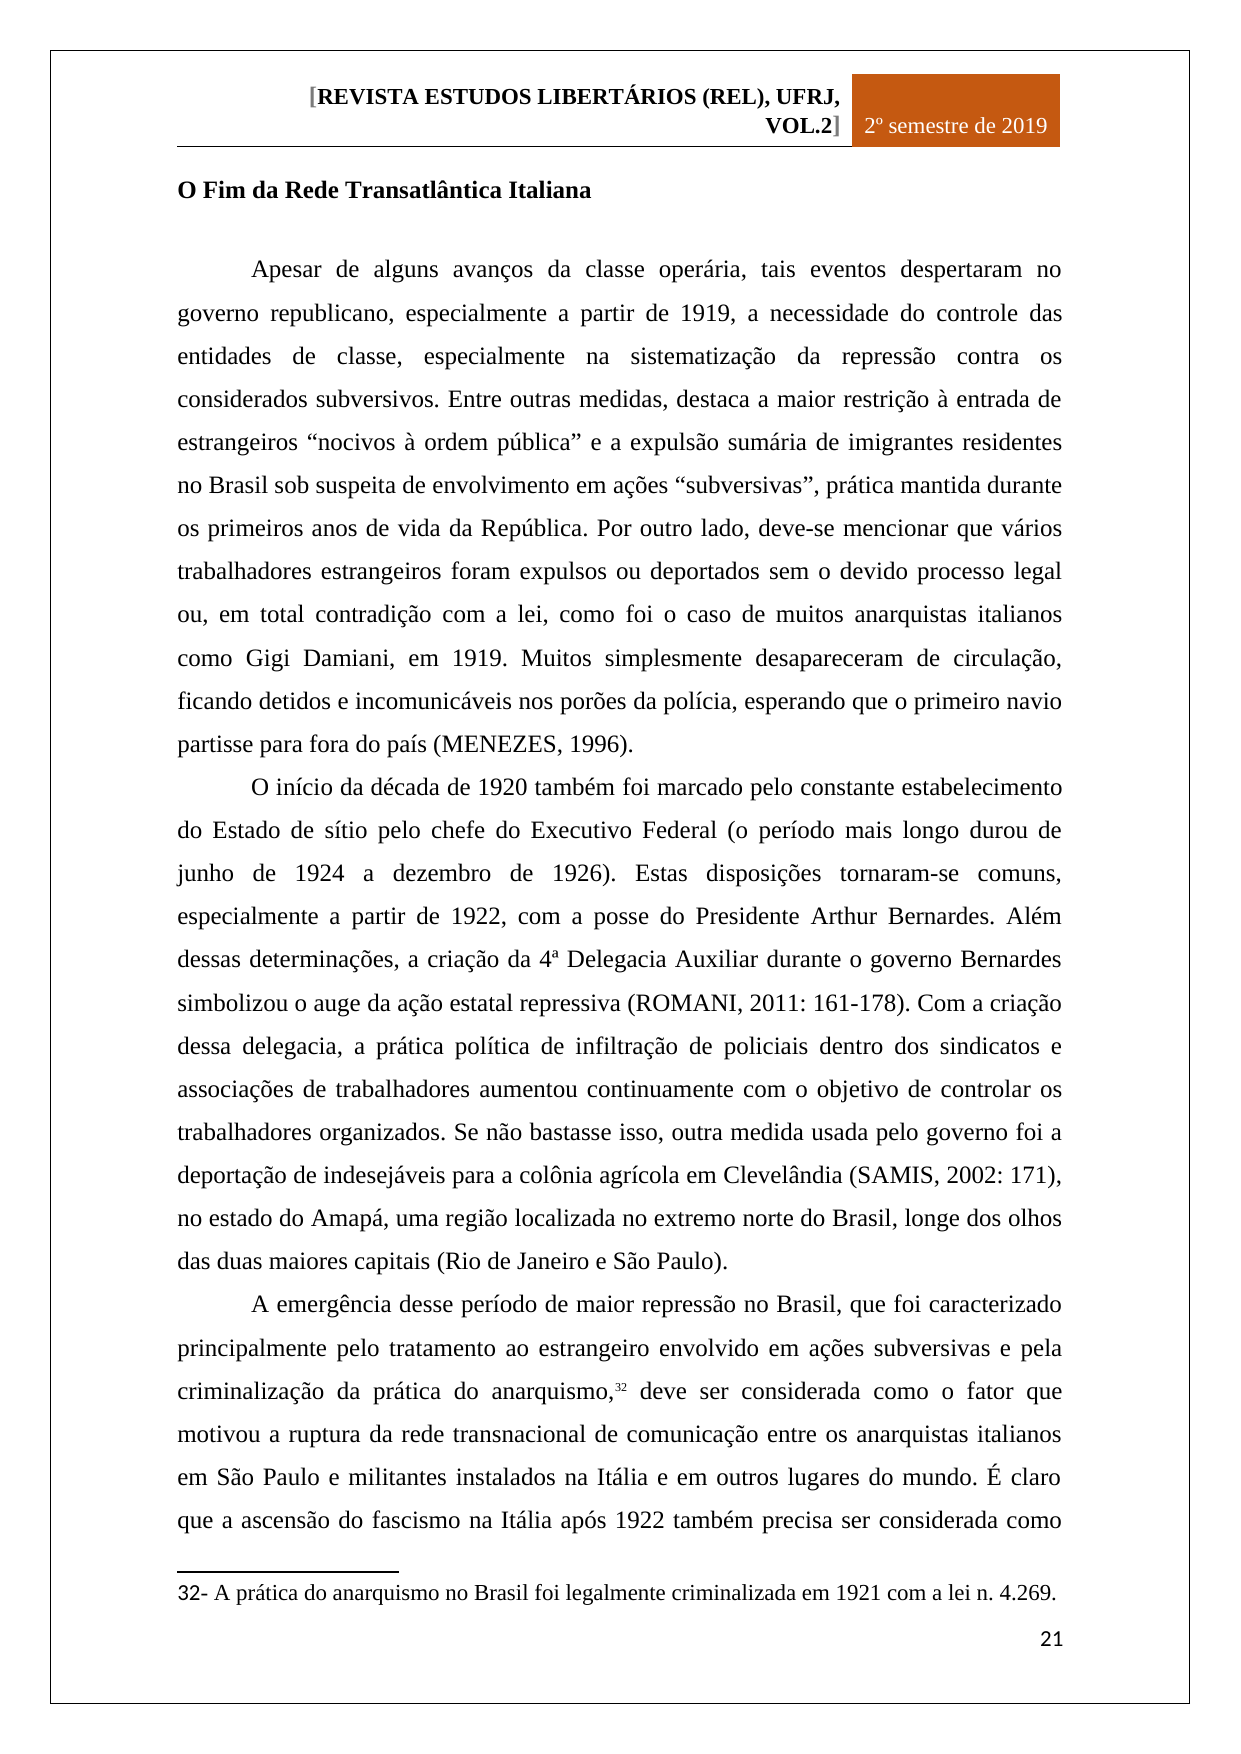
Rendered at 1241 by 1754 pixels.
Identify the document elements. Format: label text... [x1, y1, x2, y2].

text O início da década de 1920 também foi marcado pelo constante estabelecimento do Estado de sítio pelo chefe do Executivo Federal (o período mais longo durou de junho de 1924 a dezembro de 1926). Estas disposições tornaram-se comuns, especialmente a partir de 1922, com a posse do Presidente Arthur Bernardes. Além dessas determinações, a criação da 4ª Delegacia Auxiliar durante o governo Bernardes simbolizou o auge da ação estatal repressiva (ROMANI, 2011: 161-178). Com a criação dessa delegacia, a prática política de infiltração de policiais dentro dos sindicatos e associações de trabalhadores aumentou continuamente com o objetivo de controlar os trabalhadores organizados. Se não bastasse isso, outra medida usada pelo governo foi a deportação de indesejáveis para a colônia agrícola em Clevelândia (SAMIS, 2002: 171), no estado do Amapá, uma região localizada no extremo norte do Brasil, longe dos olhos das duas maiores capitais (Rio de Janeiro e São Paulo). [177, 772, 1063, 1275]
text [177, 1289, 1063, 1534]
text Apesar de alguns avanços da classe operária, tais eventos despertaram no governo republicano, especialmente a partir de 1919, a necessidade do controle das entidades de classe, especialmente na sistematização da repressão contra os considerados subversivos. Entre outras medidas, destaca a maior restrição à entrada de estrangeiros “nocivos à ordem pública” e a expulsão sumária de imigrantes residentes no Brasil sob suspeita de envolvimento em ações “subversivas”, prática mantida durante os primeiros anos de vida da República. Por outro lado, deve-se mencionar que vários trabalhadores estrangeiros foram expulsos ou deportados sem o devido processo legal ou, em total contradição com a lei, como foi o caso de muitos anarquistas italianos como Gigi Damiani, em 1919. Muitos simplesmente desapareceram de circulação, ficando detidos e incomunicáveis nos porões da polícia, esperando que o primeiro navio partisse para fora do país (MENEZES, 1996). [177, 254, 1063, 758]
text O Fim da Rede Transatlântica Italiana [177, 175, 1063, 204]
